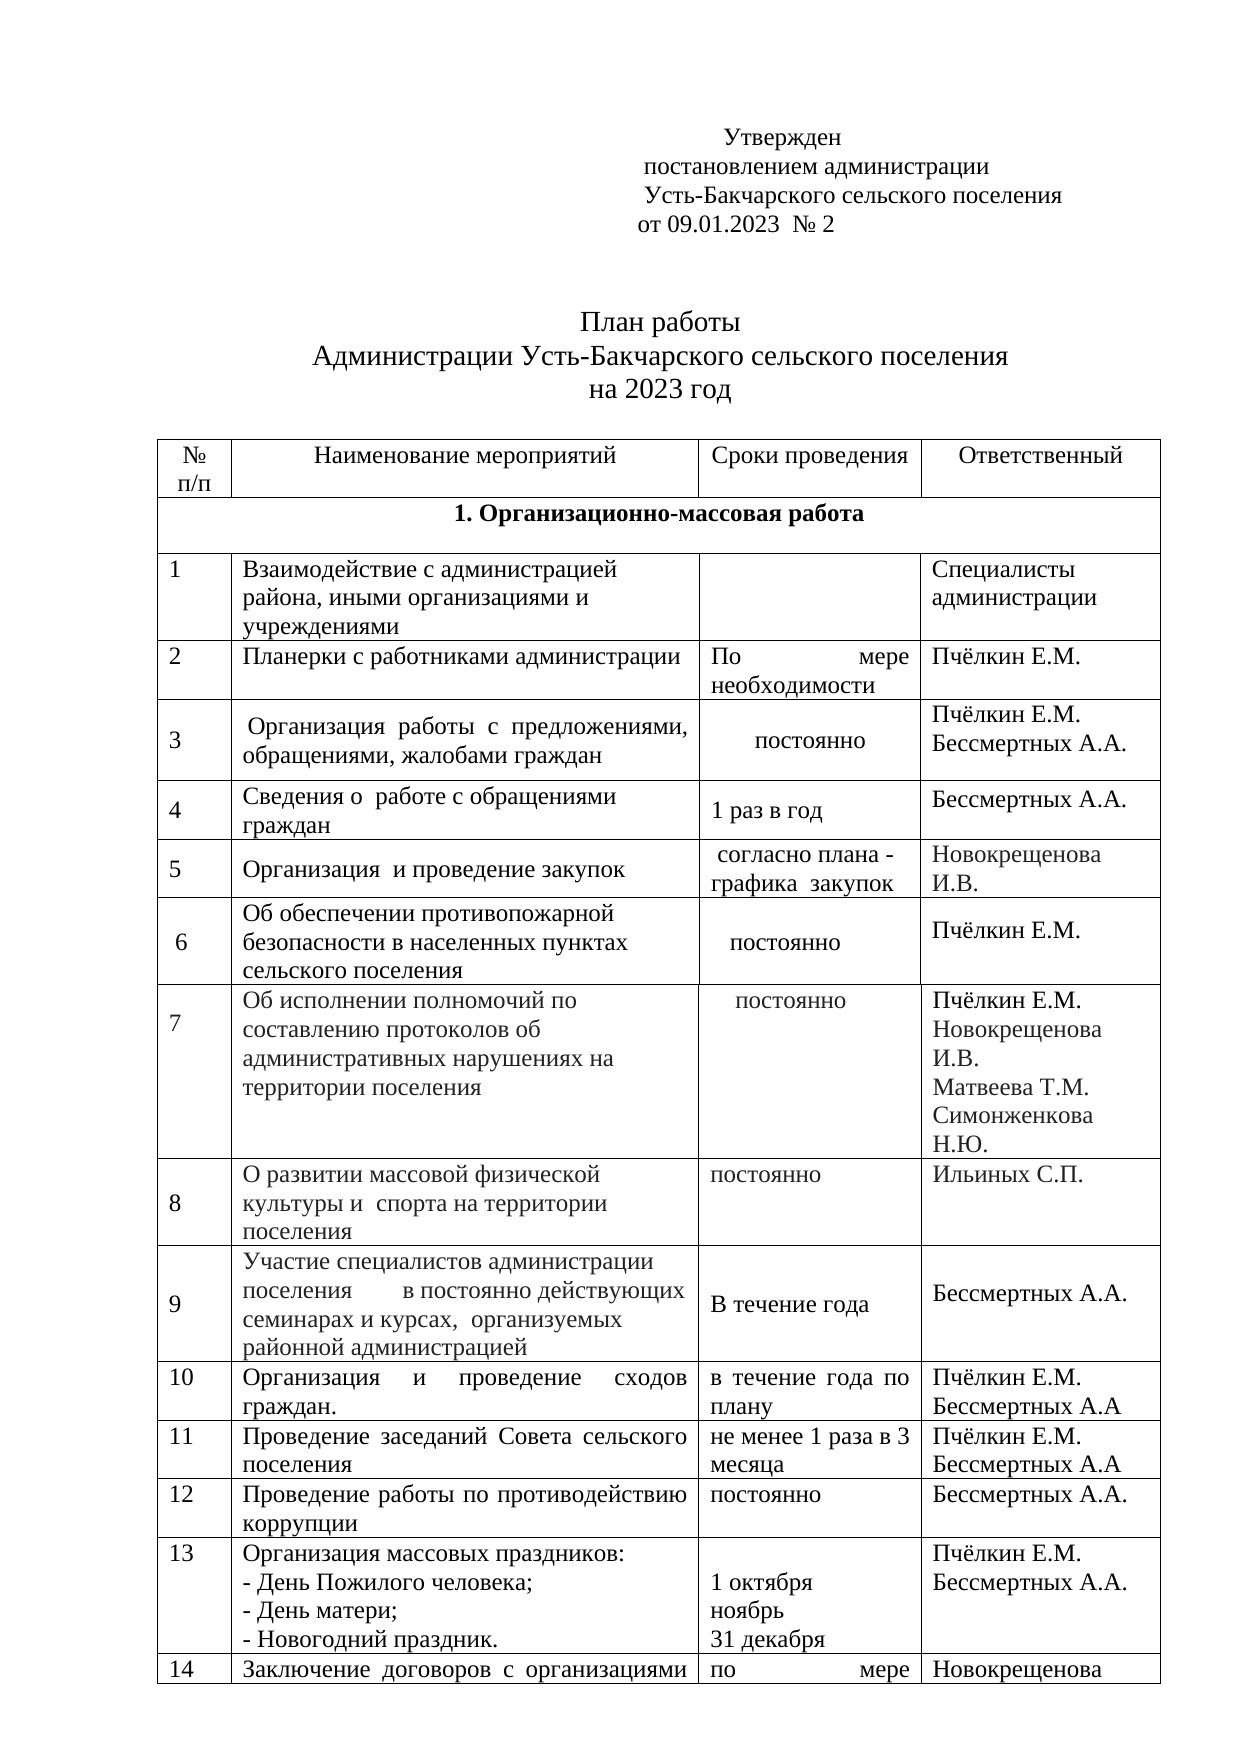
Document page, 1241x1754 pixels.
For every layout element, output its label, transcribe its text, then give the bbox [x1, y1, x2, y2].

table_cell согласно плана -графика закупок [700, 840, 920, 897]
table_cell 1 раз в год [700, 781, 920, 838]
table_cell Проведение заседаний Совета сельского поселения [232, 1421, 698, 1478]
table_cell Новокрещенова И.В. [922, 1654, 1160, 1683]
table_cell постоянно [699, 1159, 921, 1245]
table_cell Бессмертных А.А. [921, 781, 1160, 838]
table_cell постоянно [700, 700, 920, 780]
table_cell Организация работы с предложениями, обращениями, жалобами граждан [232, 700, 699, 780]
table_cell 1 октября ноябрь 31 декабря [699, 1538, 921, 1653]
table_cell не менее 1 раза в 3 месяца [699, 1421, 921, 1478]
table_cell Взаимодействие с администрацией района, иными организациями и учреждениями [232, 554, 699, 640]
table_cell 12 [158, 1479, 231, 1537]
table_header Наименование мероприятий [232, 440, 698, 497]
table_cell 1 [158, 554, 231, 640]
table_header Сроки проведения [699, 440, 921, 497]
table_cell Планерки с работниками администрации [232, 641, 699, 698]
text на 2023 год [169, 372, 1152, 405]
table_cell Об обеспечении противопожарной безопасности в населенных пунктах сельского поселения [232, 898, 699, 984]
table_cell По мере необходимости [700, 641, 920, 698]
table_cell Пчёлкин Е.М. Бессмертных А.А. [921, 700, 1160, 780]
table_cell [699, 1654, 921, 1683]
table_cell Пчёлкин Е.М. [921, 898, 1160, 984]
table_cell 9 [158, 1246, 231, 1361]
text План работы [169, 304, 1152, 338]
table_cell Организация и проведение сходов граждан. [232, 1362, 698, 1420]
table_cell 7 [158, 985, 231, 1158]
table_cell Пчёлкин Е.М. Бессмертных А.А [922, 1362, 1160, 1420]
table_cell 8 [158, 1159, 231, 1245]
table_cell постоянно [700, 898, 920, 984]
table_cell Участие специалистов администрации поселения в постоянно действующих семинарах и курсах, организуемых районной администрацией [232, 1246, 698, 1361]
table_cell Ильиных С.П. [922, 1159, 1160, 1245]
table_cell Бессмертных А.А. [922, 1246, 1160, 1361]
table_cell постоянно [699, 985, 921, 1158]
table_cell 2 [158, 641, 231, 698]
table_header № п/п [158, 440, 231, 497]
table_cell в течение года по плану [699, 1362, 921, 1420]
table_cell Пчёлкин Е.М. Новокрещенова И.В. Матвеева Т.М. Симонженкова Н.Ю. [922, 985, 1160, 1158]
table_cell 10 [158, 1362, 231, 1420]
table_cell Организация и проведение закупок [232, 840, 699, 897]
table_header Ответственный [922, 440, 1160, 497]
table_cell 4 [158, 781, 231, 838]
table_cell 14 [158, 1654, 231, 1683]
table_cell 6 [158, 898, 231, 984]
table_cell Сведения о работе с обращениями граждан [232, 781, 699, 838]
table_cell Об исполнении полномочий по составлению протоколов об административных нарушениях на территории поселения [232, 985, 698, 1158]
table_cell 13 [158, 1538, 231, 1653]
table_cell Пчёлкин Е.М. Бессмертных А.А [922, 1421, 1160, 1478]
table_cell 5 [158, 840, 231, 897]
table_cell Организация массовых праздников: - День Пожилого человека; - День матери; - Новогодний праздник. [232, 1538, 698, 1653]
text от 09.01.2023 № 2 [169, 209, 1152, 237]
table_cell Пчёлкин Е.М. [921, 641, 1160, 698]
table_cell В течение года [699, 1246, 921, 1361]
table_cell Специалисты администрации [921, 554, 1160, 640]
table_cell 1. Организационно-массовая работа [158, 498, 1160, 553]
text Утвержден [169, 122, 1152, 151]
table_cell Пчёлкин Е.М. Бессмертных А.А. [922, 1538, 1160, 1653]
text Усть-Бакчарского сельского поселения [169, 180, 1152, 209]
table_cell [700, 554, 920, 640]
table_cell Бессмертных А.А. [922, 1479, 1160, 1537]
table_cell постоянно [699, 1479, 921, 1537]
table_cell Новокрещенова И.В. [921, 840, 1160, 897]
table_cell О развитии массовой физической культуры и спорта на территории поселения [232, 1159, 698, 1245]
table_cell 11 [158, 1421, 231, 1478]
table_cell Проведение работы по противодействию коррупции [232, 1479, 698, 1537]
text Администрации Усть-Бакчарского сельского поселения [169, 338, 1152, 372]
text постановлением администрации [169, 151, 1152, 180]
table_cell 3 [158, 700, 231, 780]
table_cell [232, 1654, 698, 1683]
